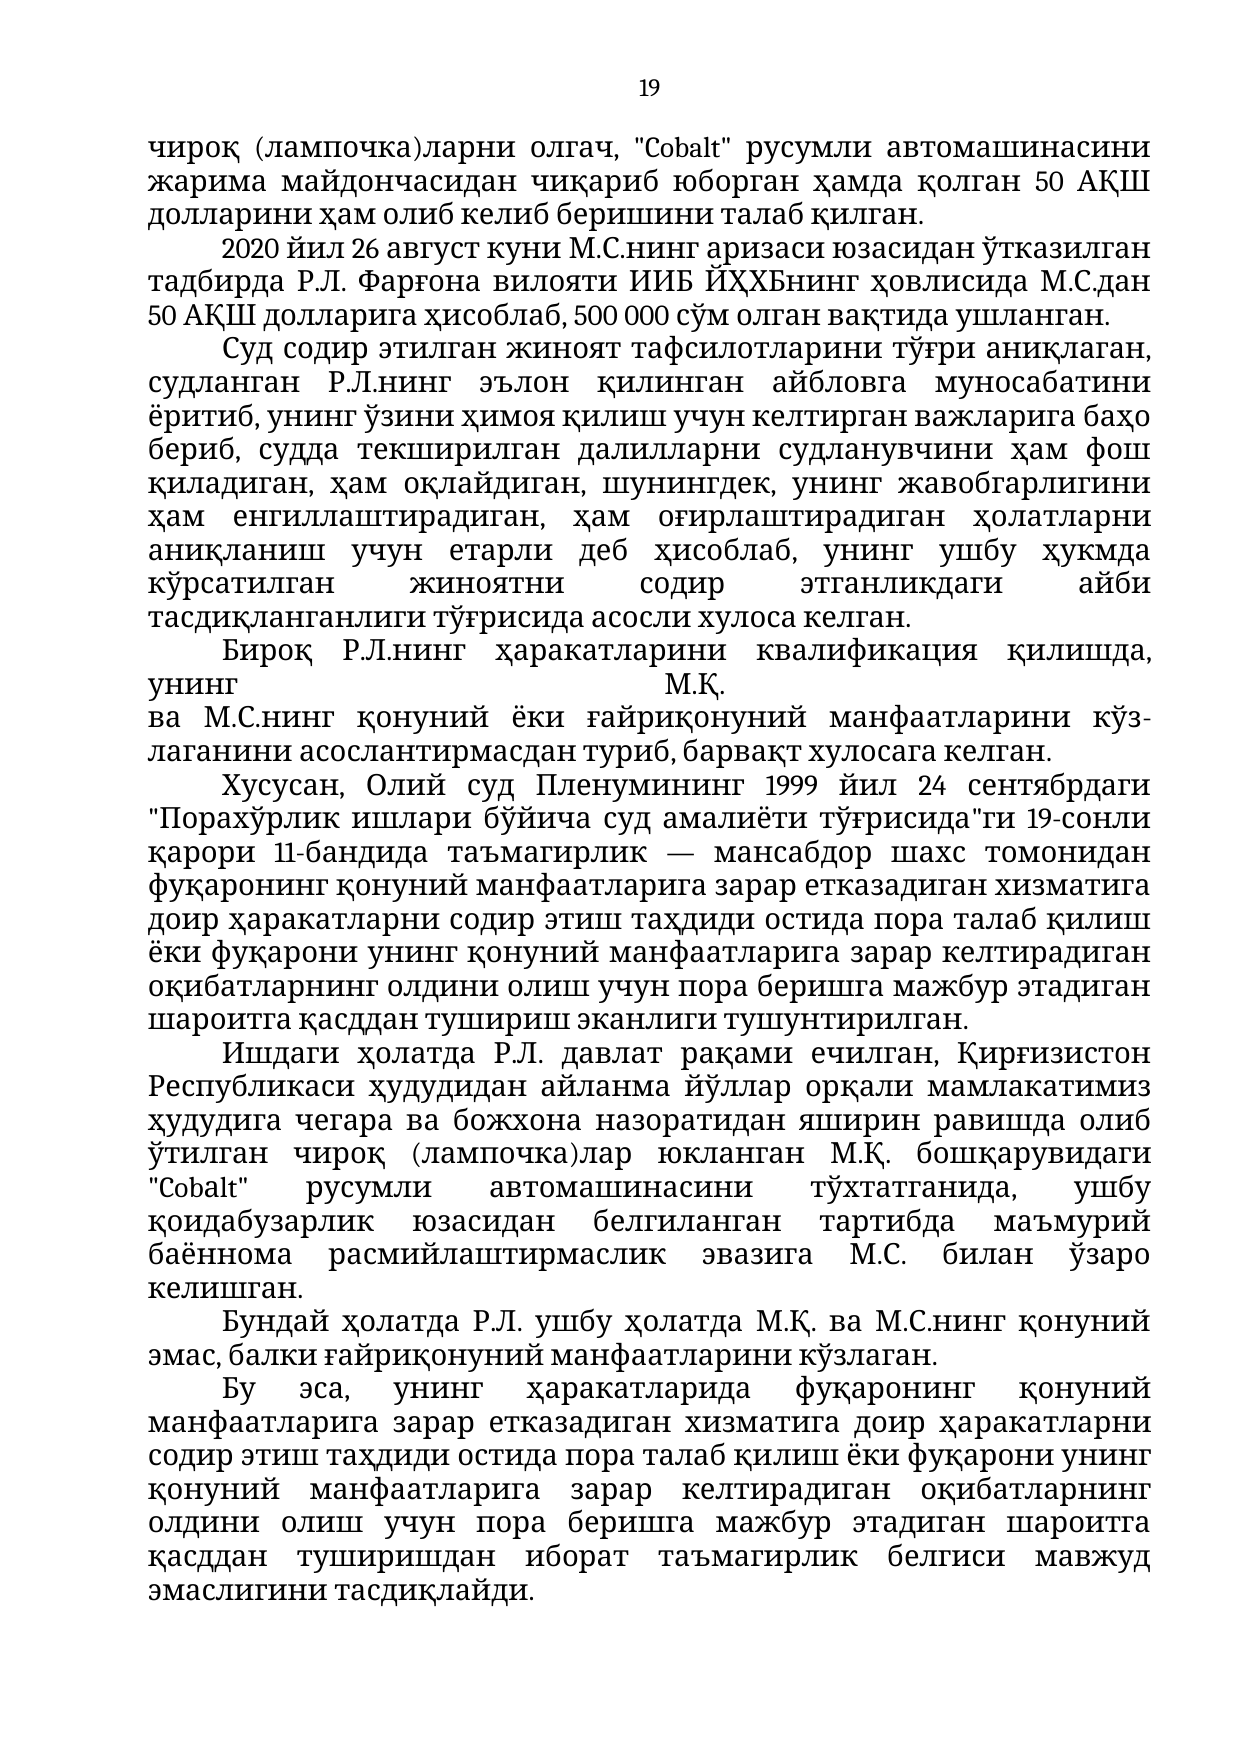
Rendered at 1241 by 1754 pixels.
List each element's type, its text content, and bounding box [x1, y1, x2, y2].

text Бундай ҳолатда Р.Л. ушбу ҳолатда М.Қ. ва М.С.нинг қонуний эмас, балки ғайриқонуний манфаатларини кўзлаган. [148, 1305, 1152, 1372]
text Бироқ Р.Л.нинг ҳаракатларини квалификация қилишда, унинг М.Қ. ва М.С.нинг қонуний ёки ғайриқонуний манфаатларини кўзлаганини асослантирмасдан туриб, барвақт хулосага келган. [148, 634, 1152, 769]
text Хусусан, Олий суд Пленумининг 1999 йил 24 сентябрдаги "Порахўрлик ишлари бўйича суд амалиёти тўғрисида"ги 19-сонли қарори 11-бандида таъмагирлик — мансабдор шахс томонидан фуқаронинг қонуний манфаатларига зарар етказадиган хизматига доир ҳаракатларни содир этиш таҳдиди остида пора талаб қилиш ёки фуқарони унинг қонуний манфаатларига зарар келтирадиган оқибатларнинг олдини олиш учун пора беришга мажбур этадиган шароитга қасддан тушириш эканлиги тушунтирилган. [148, 769, 1152, 1037]
text Бу эса, унинг ҳаракатларида фуқаронинг қонуний манфаатларига зарар етказадиган хизматига доир ҳаракатларни содир этиш таҳдиди остида пора талаб қилиш ёки фуқарони унинг қонуний манфаатларига зарар келтирадиган оқибатларнинг олдини олиш учун пора беришга мажбур этадиган шароитга қасддан туширишдан иборат таъмагирлик белгиси мавжуд эмаслигини тасдиқлайди. [148, 1372, 1152, 1607]
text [148, 131, 1152, 232]
text 2020 йил 26 август куни М.С.нинг аризаси юзасидан ўтказилган тадбирда Р.Л. Фарғона вилояти ИИБ ЙҲХБнинг ҳовлисида М.С.дан 50 АҚШ долларига ҳисоблаб, 500 000 сўм олган вақтида ушланган. [148, 232, 1152, 333]
text Суд содир этилган жиноят тафсилотларини тўғри аниқлаган, судланган Р.Л.нинг эълон қилинган айбловга муносабатини ёритиб, унинг ўзини ҳимоя қилиш учун келтирган важларига баҳо бериб, судда текширилган далилларни судланувчини ҳам фош қиладиган, ҳам оқлайдиган, шунингдек, унинг жавобгарлигини ҳам енгиллаштирадиган, ҳам оғирлаштирадиган ҳолатларни аниқланиш учун етарли деб ҳисоблаб, унинг ушбу ҳукмда кўрсатилган жиноятни содир этганликдаги айби тасдиқланганлиги тўғрисида асосли хулоса келган. [148, 333, 1152, 634]
text Ишдаги ҳолатда Р.Л. давлат рақами ечилган, Қирғизистон Республикаси ҳудудидан айланма йўллар орқали мамлакатимиз ҳудудига чегара ва божхона назоратидан яширин равишда олиб ўтилган чироқ (лампочка)лар юкланган М.Қ. бошқарувидаги "Cobаlt" русумли автомашинасини тўхтатганида, ушбу қоидабузарлик юзасидан белгиланган тартибда маъмурий баённома расмийлаштирмаслик эвазига М.С. билан ўзаро келишган. [148, 1037, 1152, 1305]
